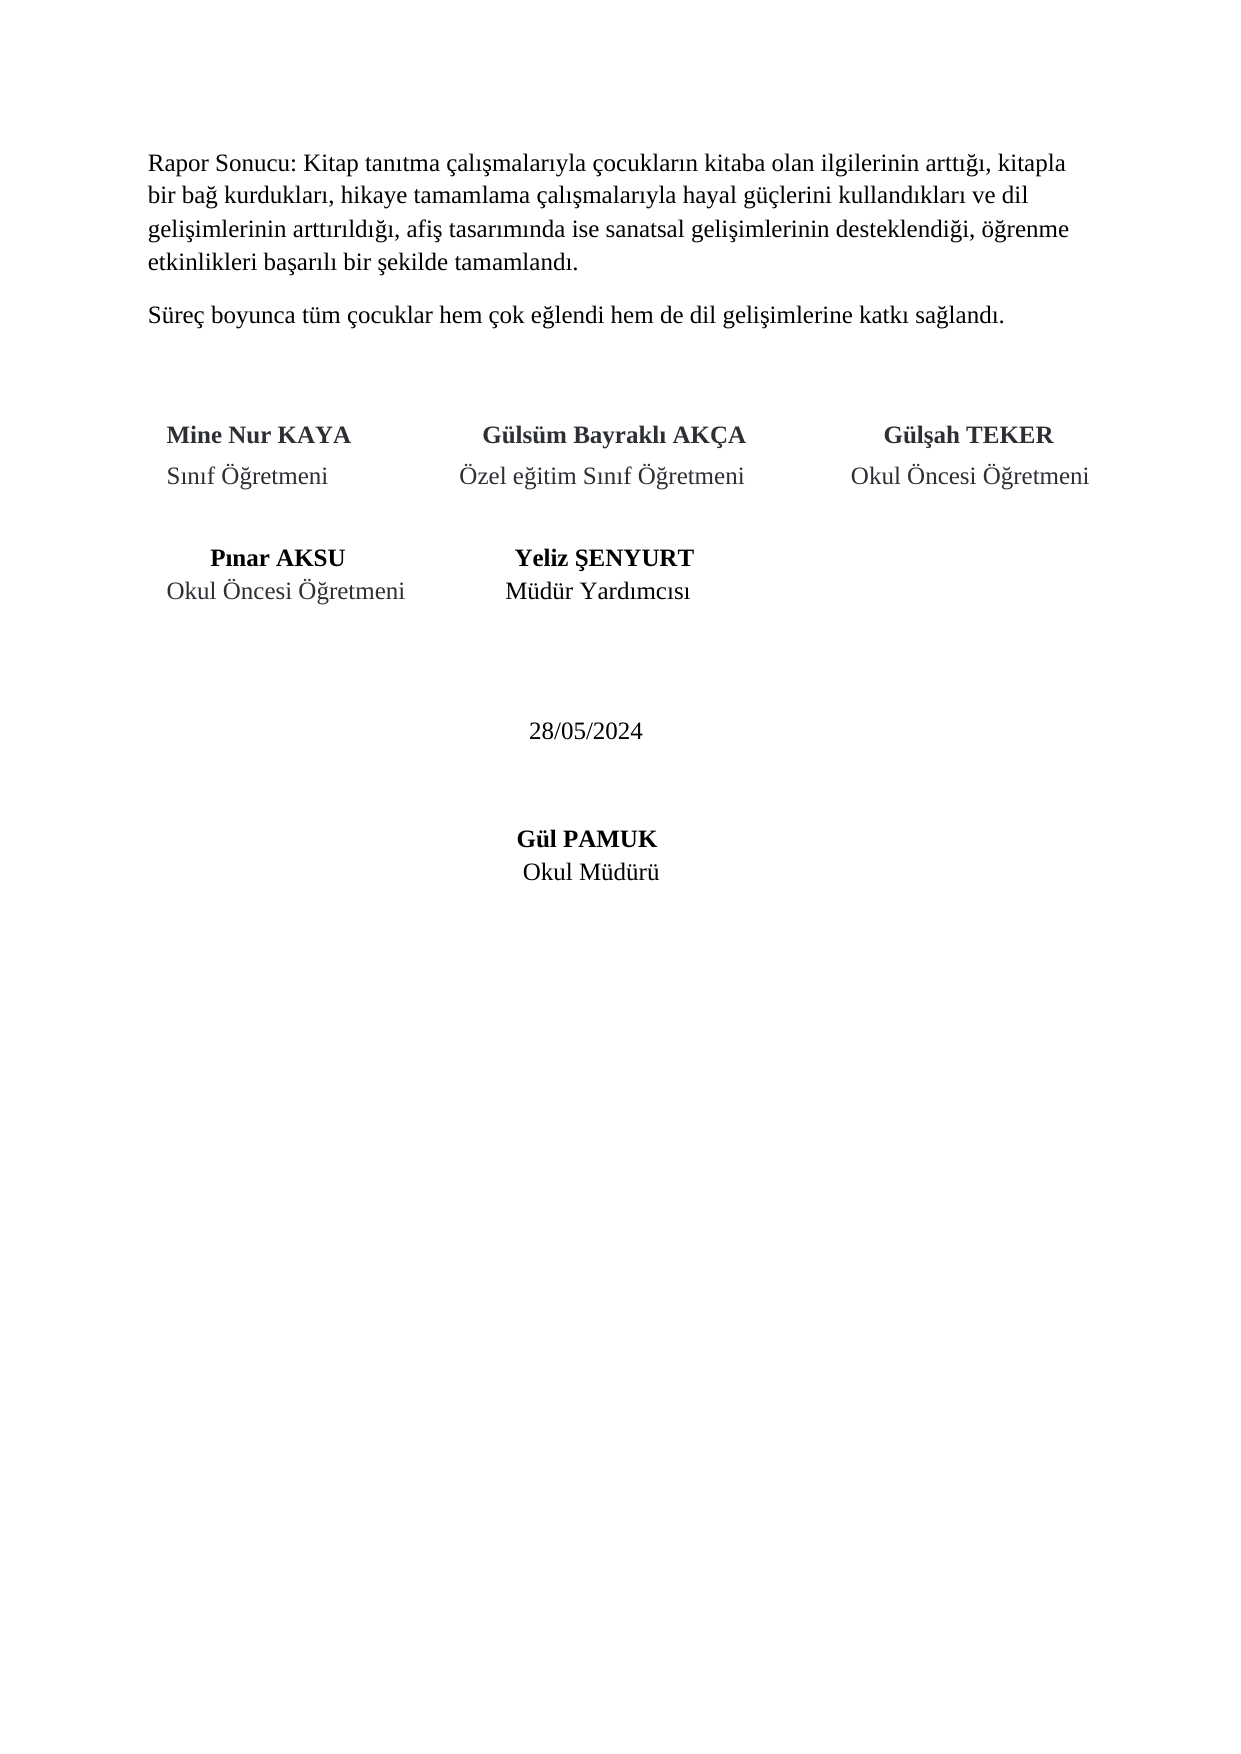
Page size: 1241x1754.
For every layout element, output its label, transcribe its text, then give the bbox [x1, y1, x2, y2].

text Sınıf Öğretmeni Özel eğitim Sınıf Öğretmeni Okul Öncesi Öğretmeni [148, 449, 1093, 489]
text Rapor Sonucu: Kitap tanıtma çalışmalarıyla çocukların kitaba olan ilgilerinin arttığı, kitapla bir bağ kurdukları, hikaye tamamlama çalışmalarıyla hayal güçlerini kullandıkları ve dil gelişimlerinin arttırıldığı, afiş tasarımında ise sanatsal gelişimlerinin desteklendiği, öğrenme etkinlikleri başarılı bir şekilde tamamlandı. [148, 148, 1093, 275]
text 28/05/2024 [148, 716, 1093, 745]
text Okul Öncesi Öğretmeni Müdür Yardımcısı [148, 576, 1093, 605]
text Okul Müdürü [148, 857, 1093, 886]
text Süreç boyunca tüm çocuklar hem çok eğlendi hem de dil gelişimlerine katkı sağlandı. [148, 301, 1093, 329]
text Gül PAMUK [148, 824, 1093, 853]
text Pınar AKSU Yeliz ŞENYURT [148, 543, 1093, 572]
text Mine Nur KAYA Gülsüm Bayraklı AKÇA Gülşah TEKER [148, 408, 1093, 449]
